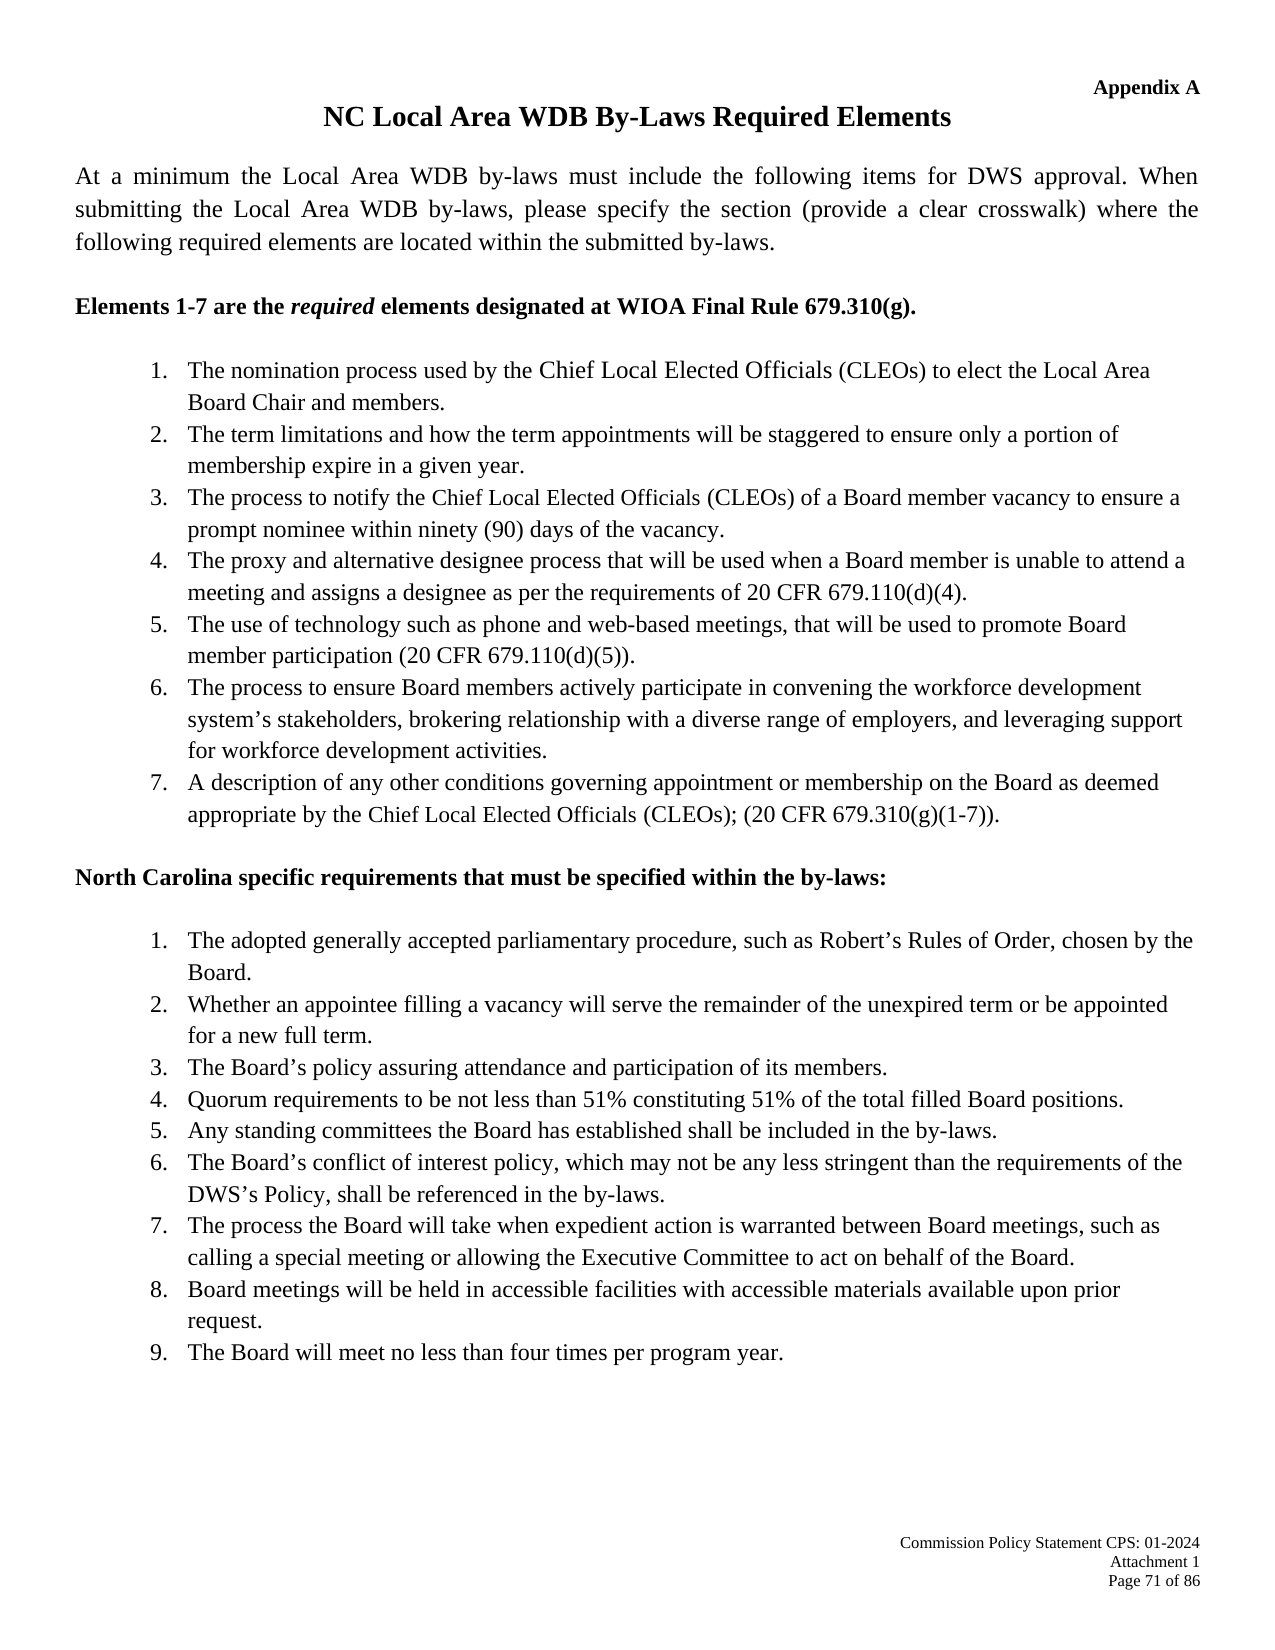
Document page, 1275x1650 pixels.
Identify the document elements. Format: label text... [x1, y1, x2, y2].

list The Board’s conflict of interest policy, which may not be any less stringent than the requirements of the DWS’s Policy, shall be referenced in the by-laws. [150, 1148, 1200, 1207]
list The Board will meet no less than four times per program year. [150, 1338, 1200, 1366]
list The adopted generally accepted parliamentary procedure, such as Robert’s Rules of Order, chosen by the Board. [150, 927, 1200, 986]
list A description of any other conditions governing appointment or membership on the Board as deemed appropriate by the Chief Local Elected Officials (CLEOs); (20 CFR 679.310(g)(1-7)). [150, 768, 1200, 827]
list Board meetings will be held in accessible facilities with accessible materials available upon prior request. [150, 1275, 1200, 1334]
list The Board’s policy assuring attendance and participation of its members. [150, 1053, 1200, 1081]
text Elements 1-7 are the required elements designated at WIOA Final Rule 679.310(g). [75, 292, 1200, 320]
text North Carolina specific requirements that must be specified within the by-laws: [75, 863, 1200, 891]
list Whether an appointee filling a vacancy will serve the remainder of the unexpired term or be appointed for a new full term. [150, 990, 1200, 1049]
list The proxy and alternative designee process that will be used when a Board member is unable to attend a meeting and assigns a designee as per the requirements of 20 CFR 679.110(d)(4). [150, 547, 1200, 606]
list The nomination process used by the Chief Local Elected Officials (CLEOs) to elect the Local Area Board Chair and members. [150, 355, 1200, 416]
list The process the Board will take when expedient action is warranted between Board meetings, such as calling a special meeting or allowing the Executive Committee to act on behalf of the Board. [150, 1212, 1200, 1271]
text At a minimum the Local Area WDB by-laws must include the following items for DWS approval. When submitting the Local Area WDB by-laws, please specify the section (provide a clear crosswalk) where the following required elements are located within the submitted by-laws. [75, 161, 1200, 256]
list The use of technology such as phone and web-based meetings, that will be used to promote Board member participation (20 CFR 679.110(d)(5)). [150, 610, 1200, 669]
list Any standing committees the Board has established shall be included in the by-laws. [150, 1117, 1200, 1144]
list The process to notify the Chief Local Elected Officials (CLEOs) of a Board member vacancy to ensure a prompt nominee within ninety (90) days of the vacancy. [150, 483, 1200, 542]
list Quorum requirements to be not less than 51% constituting 51% of the total filled Board positions. [150, 1085, 1200, 1112]
list The term limitations and how the term appointments will be staggered to ensure only a portion of membership expire in a given year. [150, 420, 1200, 479]
list The process to ensure Board members actively participate in convening the workforce development system’s stakeholders, brokering relationship with a diverse range of employers, and leveraging support for workforce development activities. [150, 673, 1200, 764]
